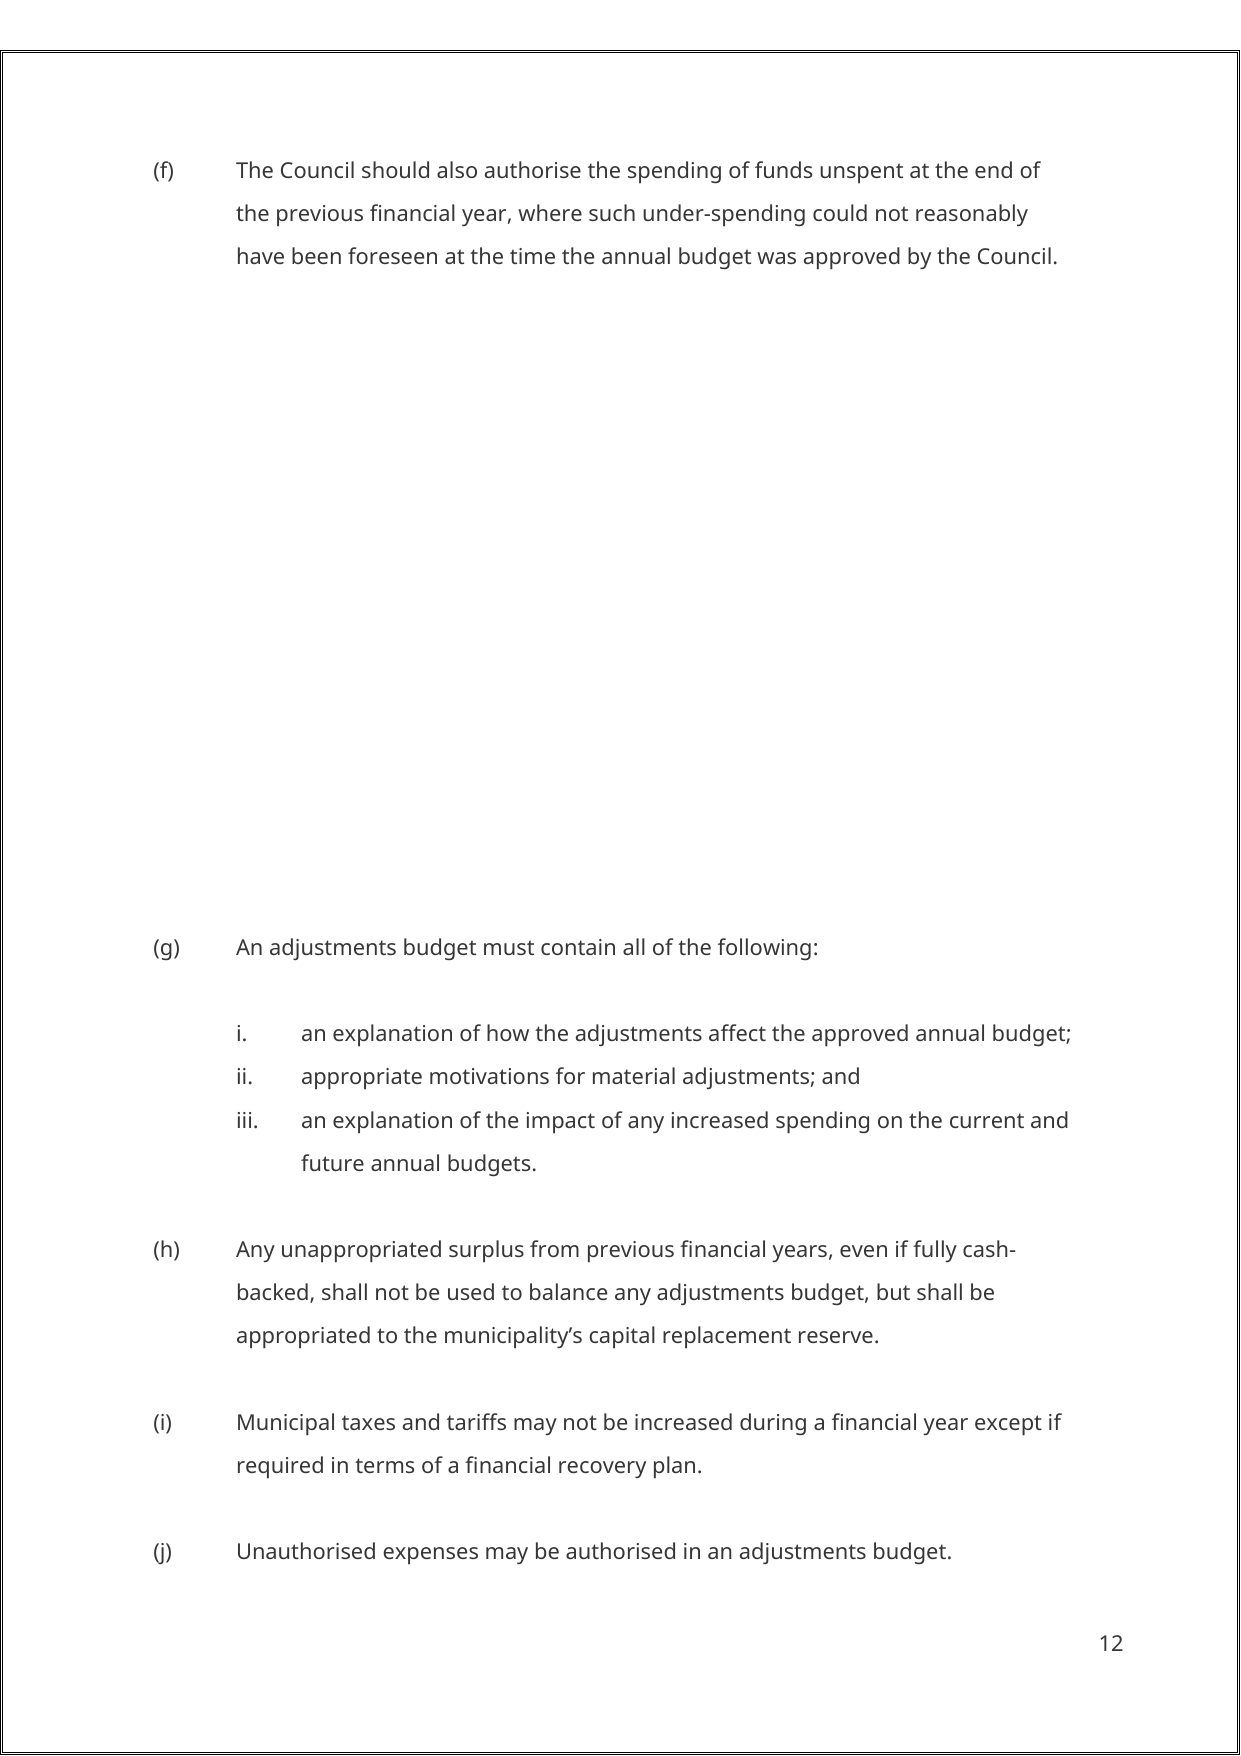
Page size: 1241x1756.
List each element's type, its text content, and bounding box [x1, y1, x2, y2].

text (g) [153, 932, 236, 962]
text (f) [153, 155, 236, 185]
text have been foreseen at the time the annual budget was approved by the Council. [236, 241, 1198, 271]
text future annual budgets. [301, 1148, 625, 1177]
text Any unappropriated surplus from previous financial years, even if fully cash- [236, 1234, 1201, 1264]
text required in terms of a financial recovery plan. [236, 1450, 810, 1479]
text appropriate motivations for material adjustments; and [301, 1061, 966, 1091]
text ii. [236, 1061, 301, 1091]
text Municipal taxes and tariffs may not be increased during a financial year except if [236, 1407, 1201, 1436]
text appropriated to the municipality’s capital replacement reserve. [236, 1320, 998, 1350]
text (j) [153, 1536, 236, 1566]
text backed, shall not be used to balance any adjustments budget, but shall be [236, 1277, 1201, 1307]
text the previous financial year, where such under-spending could not reasonably [236, 198, 1201, 228]
text Unauthorised expenses may be authorised in an adjustments budget. [236, 1536, 1080, 1566]
text 12 [1098, 1628, 1201, 1657]
text The Council should also authorise the spending of funds unspent at the end of [236, 155, 1201, 185]
text (h) [153, 1234, 236, 1264]
text an explanation of the impact of any increased spending on the current and [301, 1104, 1201, 1134]
text i. [236, 1018, 301, 1048]
text An adjustments budget must contain all of the following: [236, 932, 928, 962]
text an explanation of how the adjustments affect the approved annual budget; [301, 1018, 1197, 1048]
text iii. [236, 1104, 301, 1134]
text (i) [153, 1407, 236, 1436]
